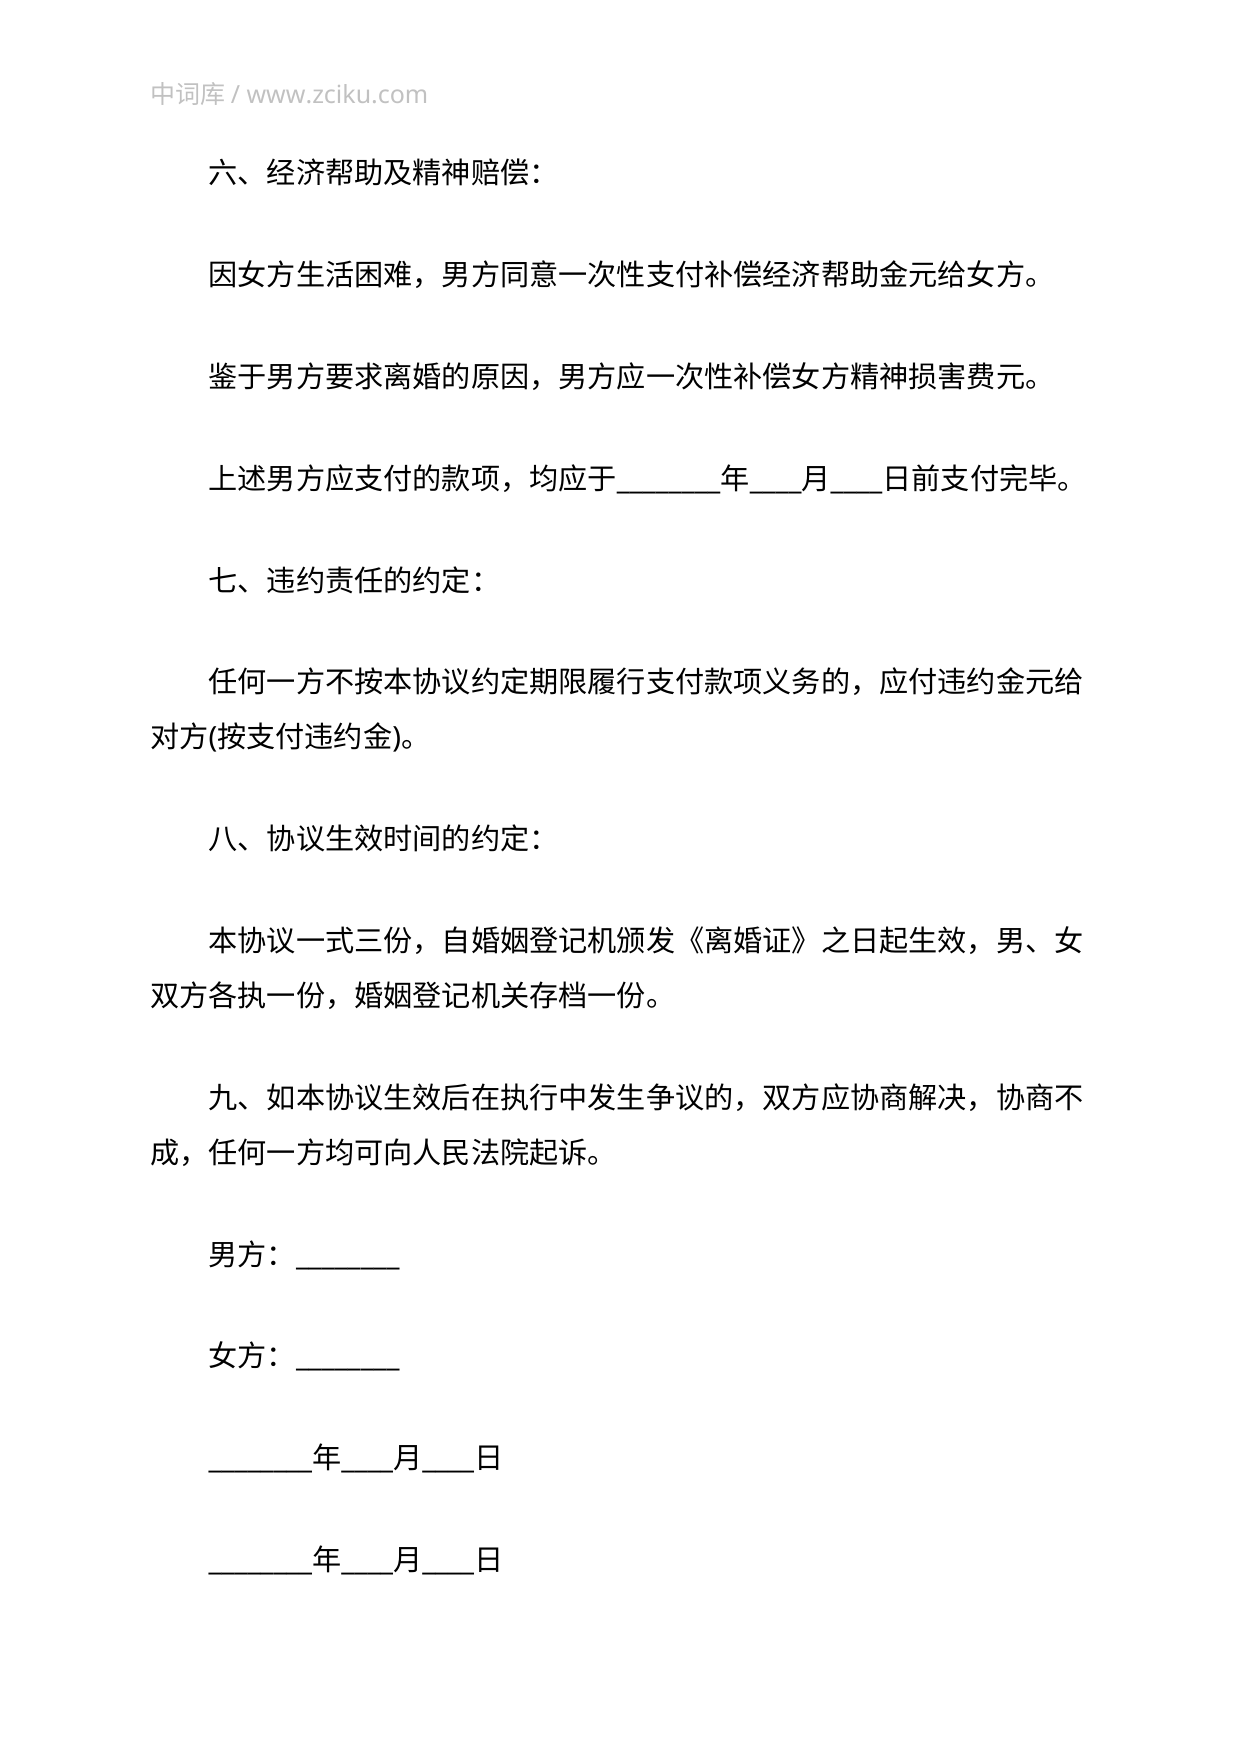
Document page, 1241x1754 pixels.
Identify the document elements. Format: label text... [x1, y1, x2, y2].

text 任何一方不按本协议约定期限履行支付款项义务的，应付违约金元给对方(按支付违约金)。 [150, 659, 1090, 756]
text 本协议一式三份，自婚姻登记机颁发《离婚证》之日起生效，男、女双方各执一份，婚姻登记机关存档一份。 [150, 918, 1090, 1015]
text ________年____月____日 [150, 1537, 1090, 1579]
text 女方：________ [150, 1333, 1090, 1375]
text 九、如本协议生效后在执行中发生争议的，双方应协商解决，协商不成，任何一方均可向人民法院起诉。 [150, 1074, 1090, 1172]
text 六、经济帮助及精神赔偿： [150, 150, 1090, 192]
text ________年____月____日 [150, 1435, 1090, 1477]
text 鉴于男方要求离婚的原因，男方应一次性补偿女方精神损害费元。 [150, 353, 1090, 396]
text 八、协议生效时间的约定： [150, 816, 1090, 858]
text 上述男方应支付的款项，均应于________年____月____日前支付完毕。 [150, 455, 1090, 498]
text 因女方生活困难，男方同意一次性支付补偿经济帮助金元给女方。 [150, 252, 1090, 294]
text 男方：________ [150, 1231, 1090, 1273]
text 七、违约责任的约定： [150, 557, 1090, 599]
